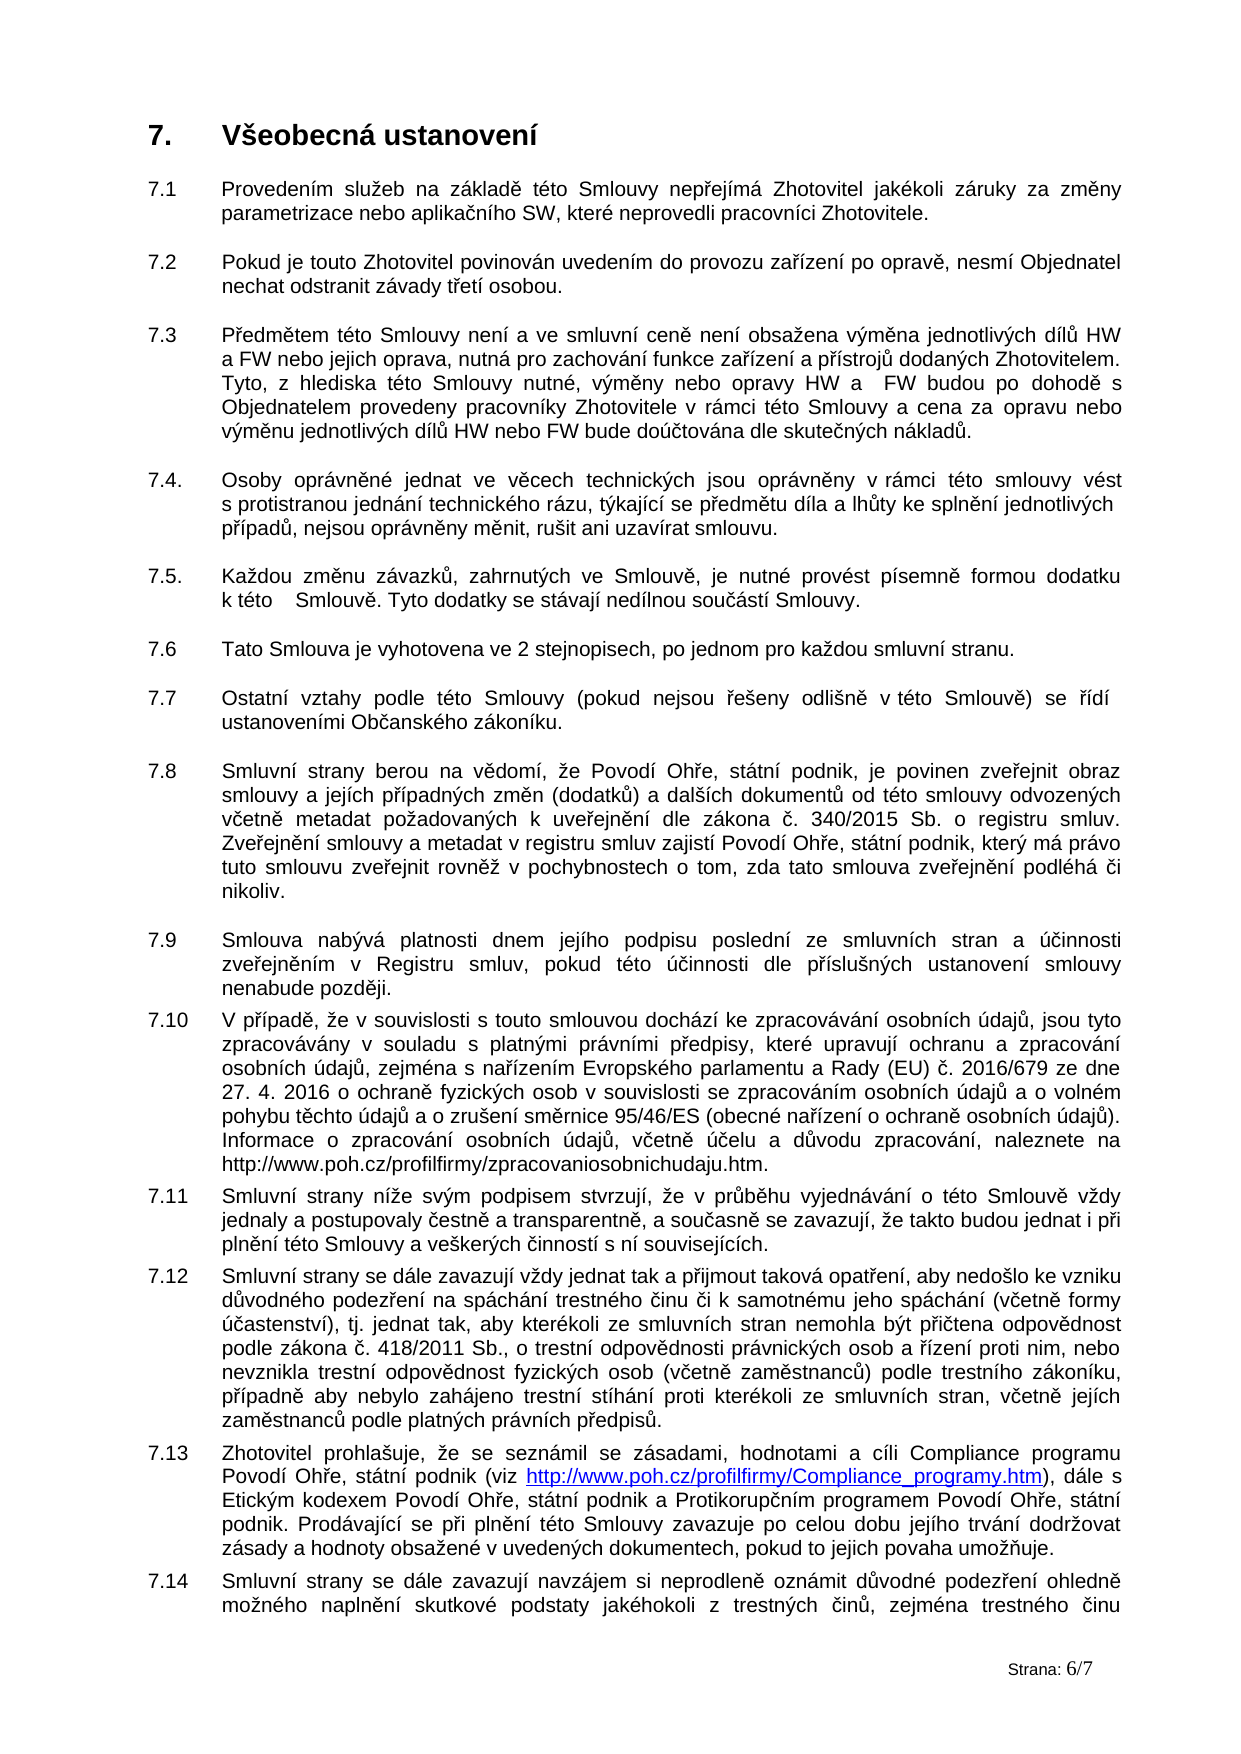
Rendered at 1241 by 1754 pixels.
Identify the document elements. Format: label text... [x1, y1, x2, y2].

list 7.10 V případě, že v souvislosti s touto smlouvou dochází ke zpracovávání osobních údajů, jsou tyto zpracovávány v souladu s platnými právními předpisy, které upravují ochranu a zpracování osobních údajů, zejména s nařízením Evropského parlamentu a Rady (EU) č. 2016/679 ze dne 27. 4. 2016 o ochraně fyzických osob v souvislosti se zpracováním osobních údajů a o volném pohybu těchto údajů a o zrušení směrnice 95/46/ES (obecné nařízení o ochraně osobních údajů). Informace o zpracování osobních údajů, včetně účelu a důvodu zpracování, naleznete na http://www.poh.cz/profilfirmy/zpracovaniosobnichudaju.htm. [148, 1008, 1122, 1176]
subtitle 7.7 Ostatní vztahy podle této Smlouvy (pokud nejsou řešeny odlišně v této Smlouvě) se řídí ustanoveními Občanského zákoníku. [148, 686, 1122, 734]
subtitle 7.1 Provedením služeb na základě této Smlouvy nepřejímá Zhotovitel jakékoli záruky za změny parametrizace nebo aplikačního SW, které neprovedli pracovníci Zhotovitele. [148, 177, 1122, 225]
list 7.11 Smluvní strany níže svým podpisem stvrzují, že v průběhu vyjednávání o této Smlouvě vždy jednaly a postupovaly čestně a transparentně, a současně se zavazují, že takto budou jednat i při plnění této Smlouvy a veškerých činností s ní souvisejících. [148, 1184, 1122, 1256]
subtitle 7.2 Pokud je touto Zhotovitel povinován uvedením do provozu zařízení po opravě, nesmí Objednatel nechat odstranit závady třetí osobou. [148, 250, 1122, 298]
subtitle 7.9 Smlouva nabývá platnosti dnem jejího podpisu poslední ze smluvních stran a účinnosti zveřejněním v Registru smluv, pokud této účinnosti dle příslušných ustanovení smlouvy nenabude později. [148, 928, 1122, 1000]
subtitle 7.4. Osoby oprávněné jednat ve věcech technických jsou oprávněny v rámci této smlouvy vést s protistranou jednání technického rázu, týkající se předmětu díla a lhůty ke splnění jednotlivých případů, nejsou oprávněny měnit, rušit ani uzavírat smlouvu. [148, 467, 1122, 539]
subtitle 7.3 Předmětem této Smlouvy není a ve smluvní ceně není obsažena výměna jednotlivých dílů HW a FW nebo jejich oprava, nutná pro zachování funkce zařízení a přístrojů dodaných Zhotovitelem. Tyto, z hlediska této Smlouvy nutné, výměny nebo opravy HW a FW budou po dohodě s Objednatelem provedeny pracovníky Zhotovitele v rámci této Smlouvy a cena za opravu nebo výměnu jednotlivých dílů HW nebo FW bude doúčtována dle skutečných nákladů. [148, 323, 1122, 442]
subtitle 7.5. Každou změnu závazků, zahrnutých ve Smlouvě, je nutné provést písemně formou dodatku k této Smlouvě. Tyto dodatky se stávají nedílnou součástí Smlouvy. [148, 564, 1122, 612]
list 7.12 Smluvní strany se dále zavazují vždy jednat tak a přijmout taková opatření, aby nedošlo ke vzniku důvodného podezření na spáchání trestného činu či k samotnému jeho spáchání (včetně formy účastenství), tj. jednat tak, aby kterékoli ze smluvních stran nemohla být přičtena odpovědnost podle zákona č. 418/2011 Sb., o trestní odpovědnosti právnických osob a řízení proti nim, nebo nevznikla trestní odpovědnost fyzických osob (včetně zaměstnanců) podle trestního zákoníku, případně aby nebylo zahájeno trestní stíhání proti kterékoli ze smluvních stran, včetně jejích zaměstnanců podle platných právních předpisů. [148, 1264, 1122, 1432]
subtitle 7.6 Tato Smlouva je vyhotovena ve 2 stejnopisech, po jednom pro každou smluvní stranu. [148, 637, 1122, 661]
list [148, 1568, 1122, 1616]
list 7.13 Zhotovitel prohlašuje, že se seznámil se zásadami, hodnotami a cíli Compliance programu Povodí Ohře, státní podnik (viz http://www.poh.cz/profilfirmy/Compliance_programy.htm), dále s Etickým kodexem Povodí Ohře, státní podnik a Protikorupčním programem Povodí Ohře, státní podnik. Prodávající se při plnění této Smlouvy zavazuje po celou dobu jejího trvání dodržovat zásady a hodnoty obsažené v uvedených dokumentech, pokud to jejich povaha umožňuje. [148, 1440, 1122, 1560]
subtitle 7.8 Smluvní strany berou na vědomí, že Povodí Ohře, státní podnik, je povinen zveřejnit obraz smlouvy a jejích případných změn (dodatků) a dalších dokumentů od této smlouvy odvozených včetně metadat požadovaných k uveřejnění dle zákona č. 340/2015 Sb. o registru smluv. Zveřejnění smlouvy a metadat v registru smluv zajistí Povodí Ohře, státní podnik, který má právo tuto smlouvu zveřejnit rovněž v pochybnostech o tom, zda tato smlouva zveřejnění podléhá či nikoliv. [148, 759, 1122, 903]
subtitle 7. Všeobecná ustanovení [148, 118, 1122, 152]
